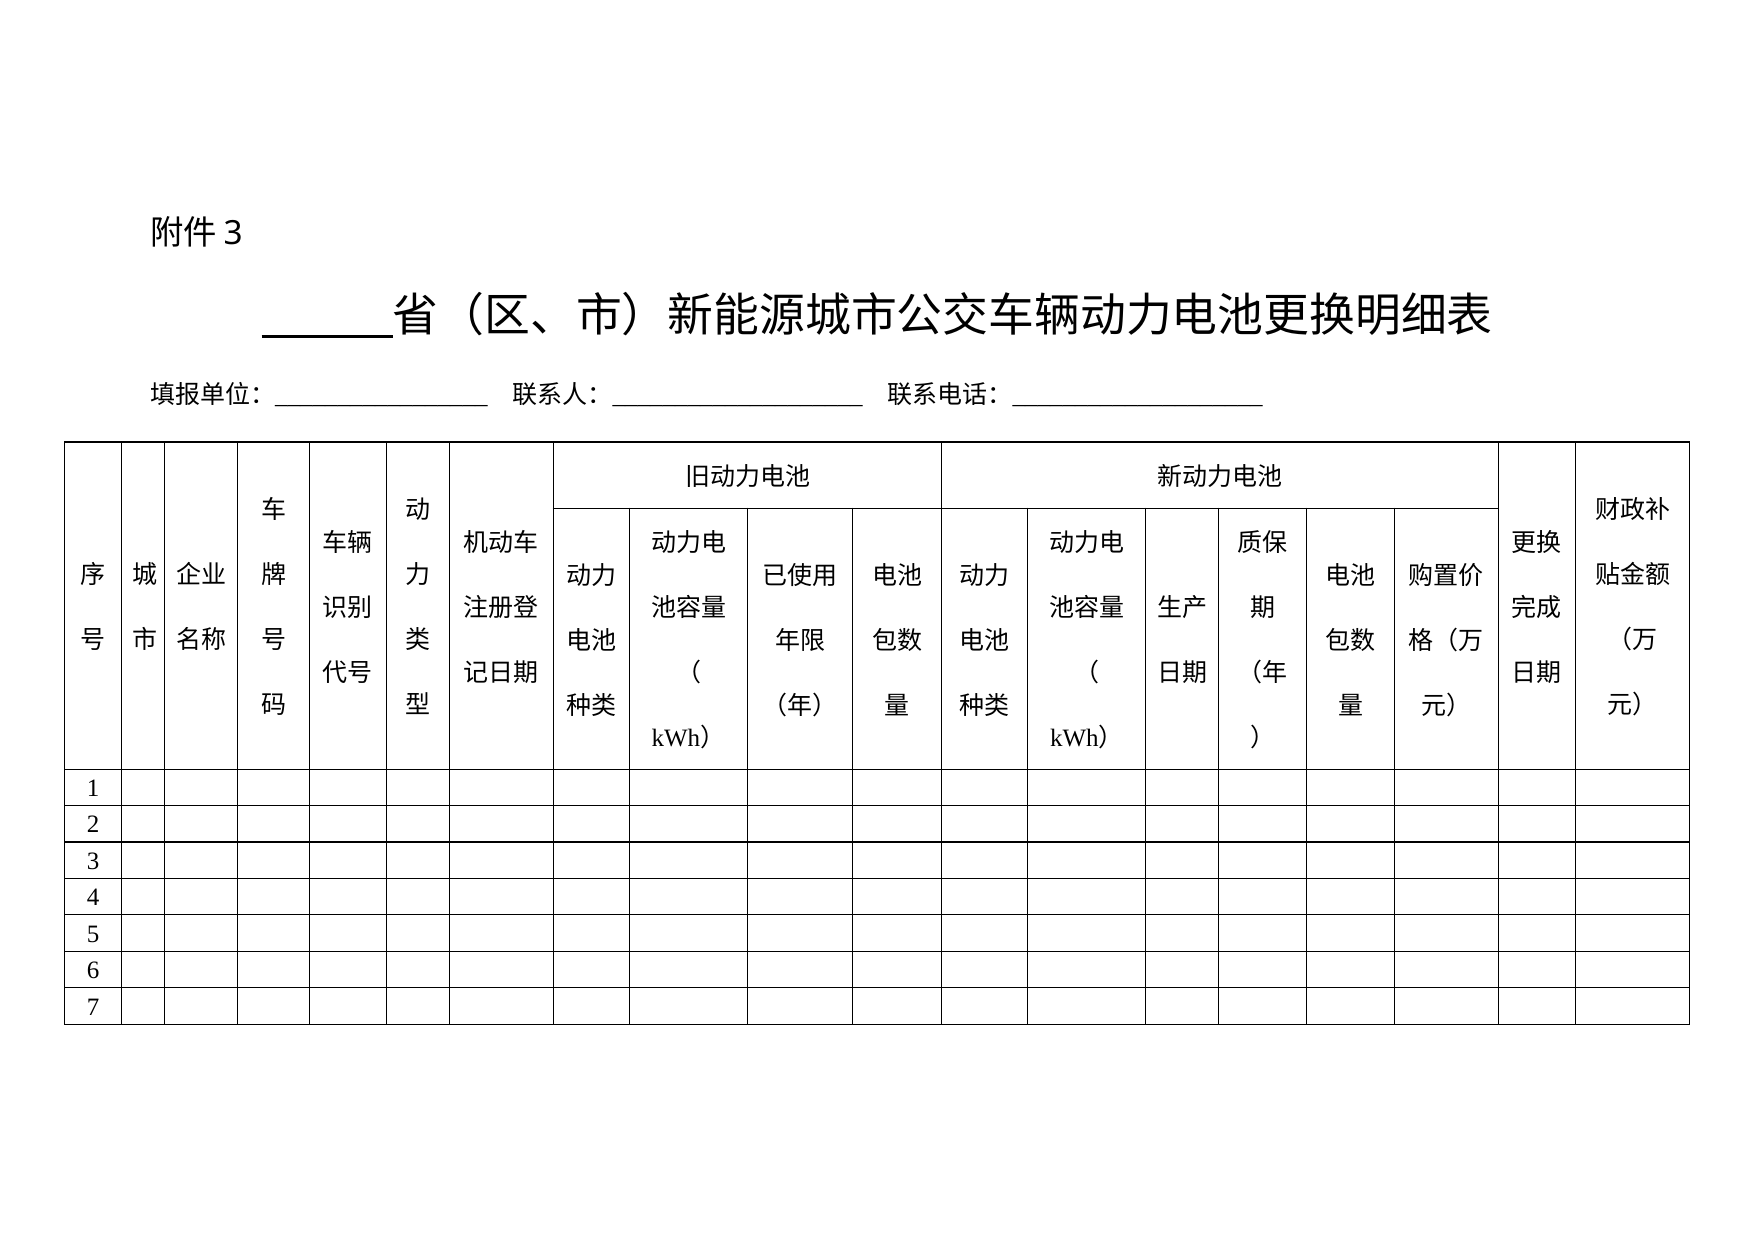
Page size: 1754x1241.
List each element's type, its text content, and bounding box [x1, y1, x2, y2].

table_cell [165, 952, 237, 987]
table_cell [310, 988, 386, 1024]
table_cell [450, 988, 553, 1024]
table_cell [1395, 952, 1498, 987]
table_cell 电池包数量 [853, 509, 941, 768]
table_cell [238, 806, 309, 841]
table_cell [122, 952, 164, 987]
table_cell [630, 770, 747, 805]
table_cell [1499, 879, 1575, 914]
table_cell [1499, 988, 1575, 1024]
table_cell [450, 915, 553, 951]
table_cell [748, 806, 852, 841]
table_cell 2 [65, 806, 121, 841]
table_cell [1028, 952, 1145, 987]
table_header 机动车注册登记日期 [450, 443, 553, 768]
table_header 序号 [65, 443, 121, 768]
table_cell [853, 843, 941, 878]
table_cell [1219, 806, 1306, 841]
table_cell [122, 988, 164, 1024]
table_cell [310, 915, 386, 951]
table_cell [450, 843, 553, 878]
table_cell [748, 988, 852, 1024]
table_cell 动力电池容量 （kWh） [1028, 509, 1145, 768]
table_cell [387, 770, 449, 805]
table_cell [1146, 843, 1218, 878]
table_cell 动力电池种类 [554, 509, 629, 768]
table_cell [450, 879, 553, 914]
table_cell [1219, 915, 1306, 951]
table_cell [554, 770, 629, 805]
table_cell [1307, 952, 1394, 987]
table_cell [554, 879, 629, 914]
table_cell [1146, 915, 1218, 951]
table_header 动力类型 [387, 443, 449, 768]
table_cell 5 [65, 915, 121, 951]
table_header 更换完成日期 [1499, 443, 1575, 768]
table_cell [1307, 806, 1394, 841]
table_cell [122, 915, 164, 951]
table_cell [942, 988, 1027, 1024]
table_cell [853, 806, 941, 841]
table_cell 1 [65, 770, 121, 805]
table_cell [1576, 952, 1689, 987]
table_cell [1219, 952, 1306, 987]
table_cell [1028, 806, 1145, 841]
table_cell [1028, 915, 1145, 951]
table_cell [1395, 879, 1498, 914]
table_cell [1576, 915, 1689, 951]
table_cell [450, 770, 553, 805]
table_cell [1219, 988, 1306, 1024]
table_cell [853, 915, 941, 951]
table_cell [748, 770, 852, 805]
table_cell [165, 988, 237, 1024]
table_cell [387, 806, 449, 841]
table_cell [1146, 770, 1218, 805]
table_cell [165, 806, 237, 841]
table_cell [238, 770, 309, 805]
table_header 企业名称 [165, 443, 237, 768]
text 附件3 [150, 198, 1604, 263]
table_cell [1307, 988, 1394, 1024]
table_cell [238, 843, 309, 878]
table_cell [387, 843, 449, 878]
table_cell [387, 879, 449, 914]
table_header 财政补贴金额（万元） [1576, 443, 1689, 768]
table_cell [942, 806, 1027, 841]
table_cell 动力电池容量（kWh） [630, 509, 747, 768]
table_cell [1307, 879, 1394, 914]
table_cell [942, 915, 1027, 951]
table_cell [1307, 770, 1394, 805]
table_cell 生产日期 [1146, 509, 1218, 768]
table_header 车辆识别代号 [310, 443, 386, 768]
table_cell [165, 879, 237, 914]
table_cell [310, 806, 386, 841]
table_cell [1307, 843, 1394, 878]
table_cell [853, 770, 941, 805]
table_cell [630, 843, 747, 878]
table_cell [748, 843, 852, 878]
table_cell [554, 806, 629, 841]
table_cell [1499, 806, 1575, 841]
table_cell 3 [65, 843, 121, 878]
table_cell [1395, 988, 1498, 1024]
table_cell [1219, 879, 1306, 914]
table_cell [1028, 843, 1145, 878]
table_cell [310, 952, 386, 987]
text 省（区、市）新能源城市公交车辆动力电池更换明细表 [150, 263, 1604, 360]
table_cell [387, 988, 449, 1024]
table_cell [165, 915, 237, 951]
table_cell [238, 952, 309, 987]
table_cell [310, 770, 386, 805]
table_cell [1499, 952, 1575, 987]
table_cell [450, 806, 553, 841]
table_cell [1499, 770, 1575, 805]
table_cell [1028, 879, 1145, 914]
table_header 车牌号码 [238, 443, 309, 768]
table_cell 已使用年限（年） [748, 509, 852, 768]
table_cell [1146, 806, 1218, 841]
table_cell [630, 806, 747, 841]
table_cell [165, 843, 237, 878]
table_cell 6 [65, 952, 121, 987]
table_cell [748, 952, 852, 987]
table_cell [853, 879, 941, 914]
table_cell [1395, 770, 1498, 805]
table_cell [1219, 843, 1306, 878]
table_cell [1576, 770, 1689, 805]
table_cell [122, 879, 164, 914]
text 填报单位：_________________ 联系人：____________________ 联系电话：____________________ [150, 360, 1604, 425]
table_cell [238, 879, 309, 914]
table_cell [1576, 879, 1689, 914]
table_cell [1219, 770, 1306, 805]
table_cell [122, 806, 164, 841]
table_cell [942, 770, 1027, 805]
table_cell [554, 915, 629, 951]
table_cell [238, 915, 309, 951]
table_cell [630, 915, 747, 951]
table_cell [1395, 806, 1498, 841]
table_cell [238, 988, 309, 1024]
table_header 新动力电池 [942, 443, 1498, 507]
table_cell 7 [65, 988, 121, 1024]
table_cell [748, 915, 852, 951]
table_cell [942, 879, 1027, 914]
table_cell [1146, 879, 1218, 914]
table_cell 动力电池种类 [942, 509, 1027, 768]
table_header 旧动力电池 [554, 443, 941, 507]
table_cell [450, 952, 553, 987]
table_cell [1028, 988, 1145, 1024]
table_cell [554, 843, 629, 878]
table_cell [748, 879, 852, 914]
table_cell [387, 915, 449, 951]
table_cell [310, 843, 386, 878]
table_cell [630, 988, 747, 1024]
table_cell 购置价格（万元） [1395, 509, 1498, 768]
table_cell [630, 879, 747, 914]
table_cell [1395, 843, 1498, 878]
table_cell 电池包数量 [1307, 509, 1394, 768]
table_cell [554, 988, 629, 1024]
table_cell [122, 770, 164, 805]
table_cell [1395, 915, 1498, 951]
table_cell [1576, 843, 1689, 878]
table_cell [554, 952, 629, 987]
table_cell [122, 843, 164, 878]
table_cell [942, 843, 1027, 878]
table_cell [630, 952, 747, 987]
table_cell [853, 952, 941, 987]
table_header 城市 [122, 443, 164, 768]
table_cell [1146, 988, 1218, 1024]
table_cell [1499, 843, 1575, 878]
table_cell [387, 952, 449, 987]
table_cell [853, 988, 941, 1024]
table_cell [1307, 915, 1394, 951]
table_cell [1576, 988, 1689, 1024]
table_cell [165, 770, 237, 805]
table_cell [1146, 952, 1218, 987]
table_cell [1499, 915, 1575, 951]
table_cell [310, 879, 386, 914]
table_cell 4 [65, 879, 121, 914]
table_cell 质保期（年） [1219, 509, 1306, 768]
table_cell [942, 952, 1027, 987]
table_cell [1576, 806, 1689, 841]
table_cell [1028, 770, 1145, 805]
